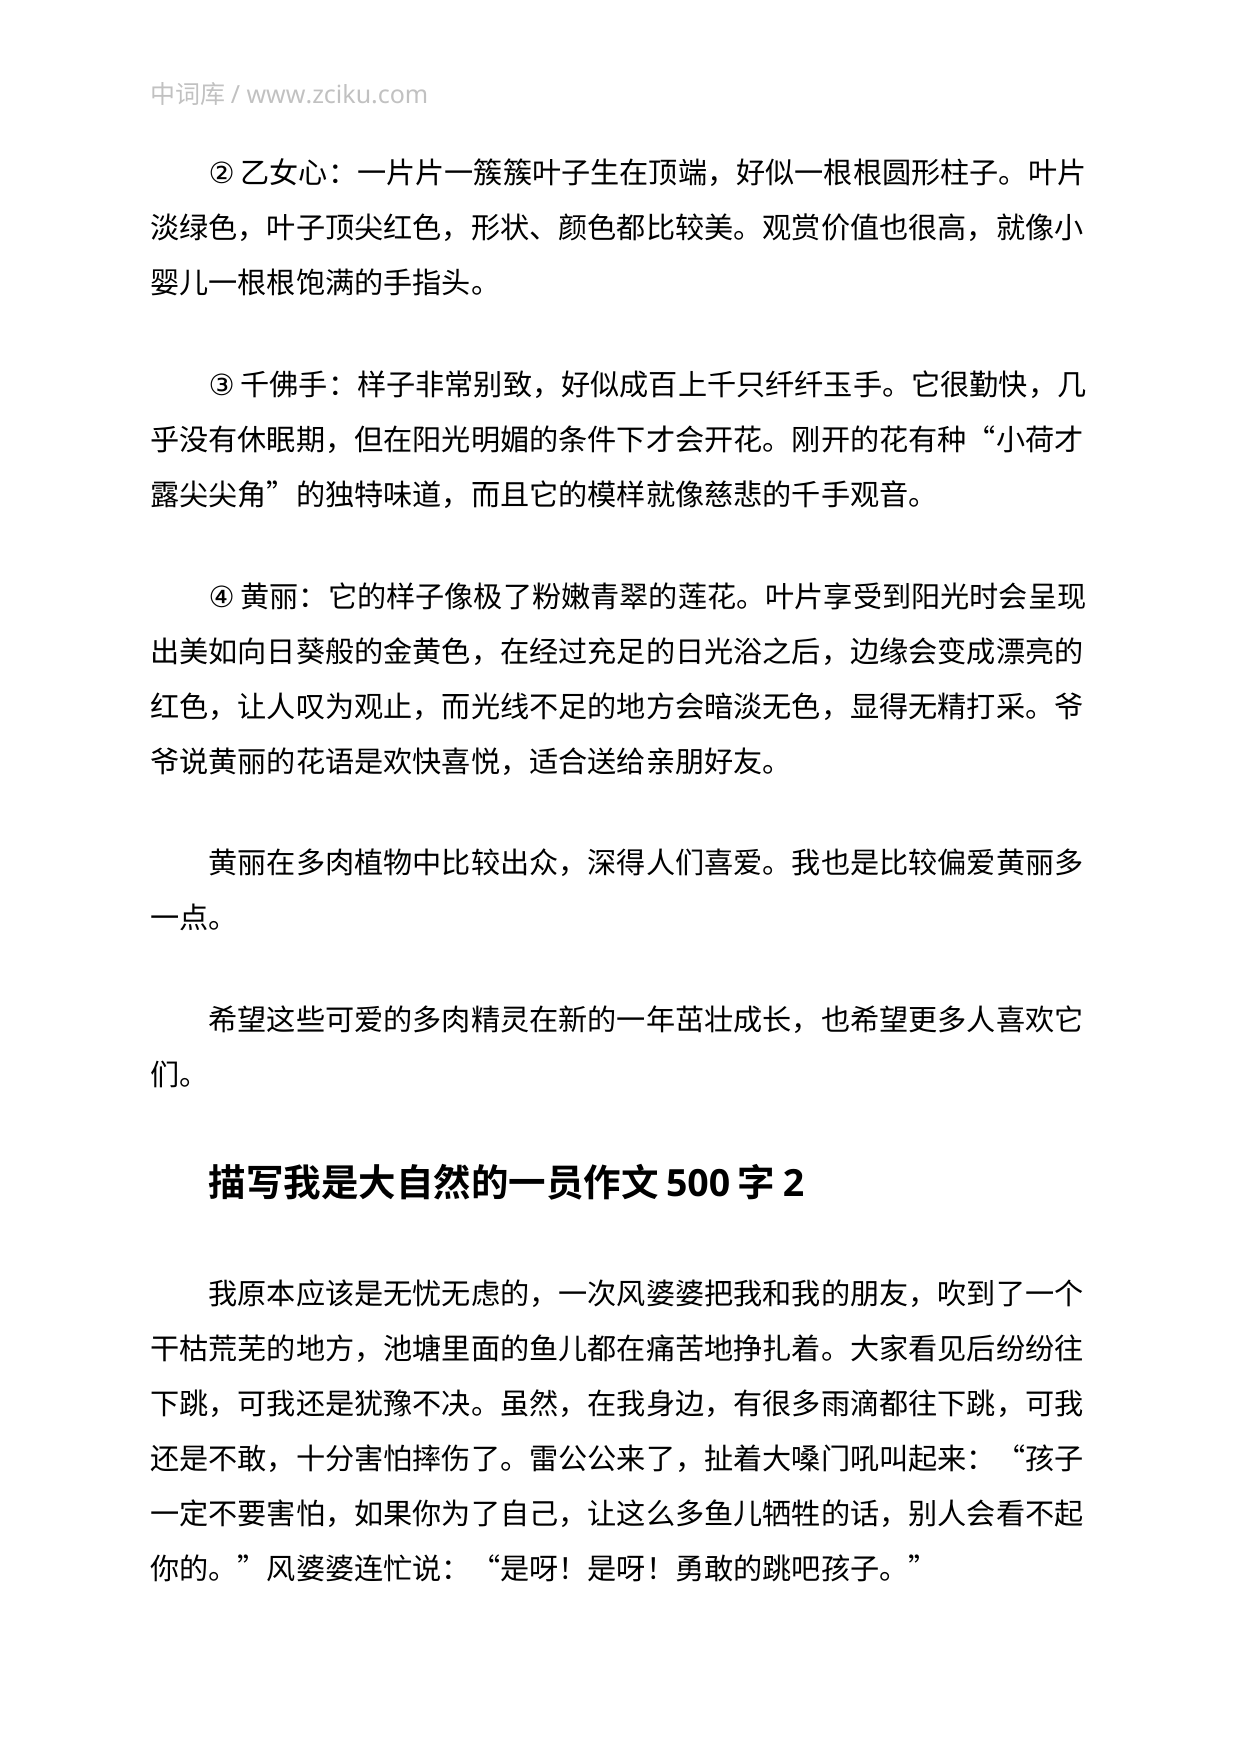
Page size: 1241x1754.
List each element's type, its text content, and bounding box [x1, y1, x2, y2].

text ④黄丽：它的样子像极了粉嫩青翠的莲花。叶片享受到阳光时会呈现出美如向日葵般的金黄色，在经过充足的日光浴之后，边缘会变成漂亮的红色，让人叹为观止，而光线不足的地方会暗淡无色，显得无精打采。爷爷说黄丽的花语是欢快喜悦，适合送给亲朋好友。 [150, 573, 1090, 780]
text 描写我是大自然的一员作文500字2 [150, 1153, 1090, 1208]
text ③千佛手：样子非常别致，好似成百上千只纤纤玉手。它很勤快，几乎没有休眠期，但在阳光明媚的条件下才会开花。刚开的花有种“小荷才露尖尖角”的独特味道，而且它的模样就像慈悲的千手观音。 [150, 362, 1090, 514]
text 希望这些可爱的多肉精灵在新的一年茁壮成长，也希望更多人喜欢它们。 [150, 997, 1090, 1094]
text 我原本应该是无忧无虑的，一次风婆婆把我和我的朋友，吹到了一个干枯荒芜的地方，池塘里面的鱼儿都在痛苦地挣扎着。大家看见后纷纷往下跳，可我还是犹豫不决。虽然，在我身边，有很多雨滴都往下跳，可我还是不敢，十分害怕摔伤了。雷公公来了，扯着大嗓门吼叫起来：“孩子一定不要害怕，如果你为了自己，让这么多鱼儿牺牲的话，别人会看不起你的。”风婆婆连忙说：“是呀！是呀！勇敢的跳吧孩子。” [150, 1271, 1090, 1588]
text 黄丽在多肉植物中比较出众，深得人们喜爱。我也是比较偏爱黄丽多一点。 [150, 840, 1090, 937]
text ②乙女心：一片片一簇簇叶子生在顶端，好似一根根圆形柱子。叶片淡绿色，叶子顶尖红色，形状、颜色都比较美。观赏价值也很高，就像小婴儿一根根饱满的手指头。 [150, 150, 1090, 302]
